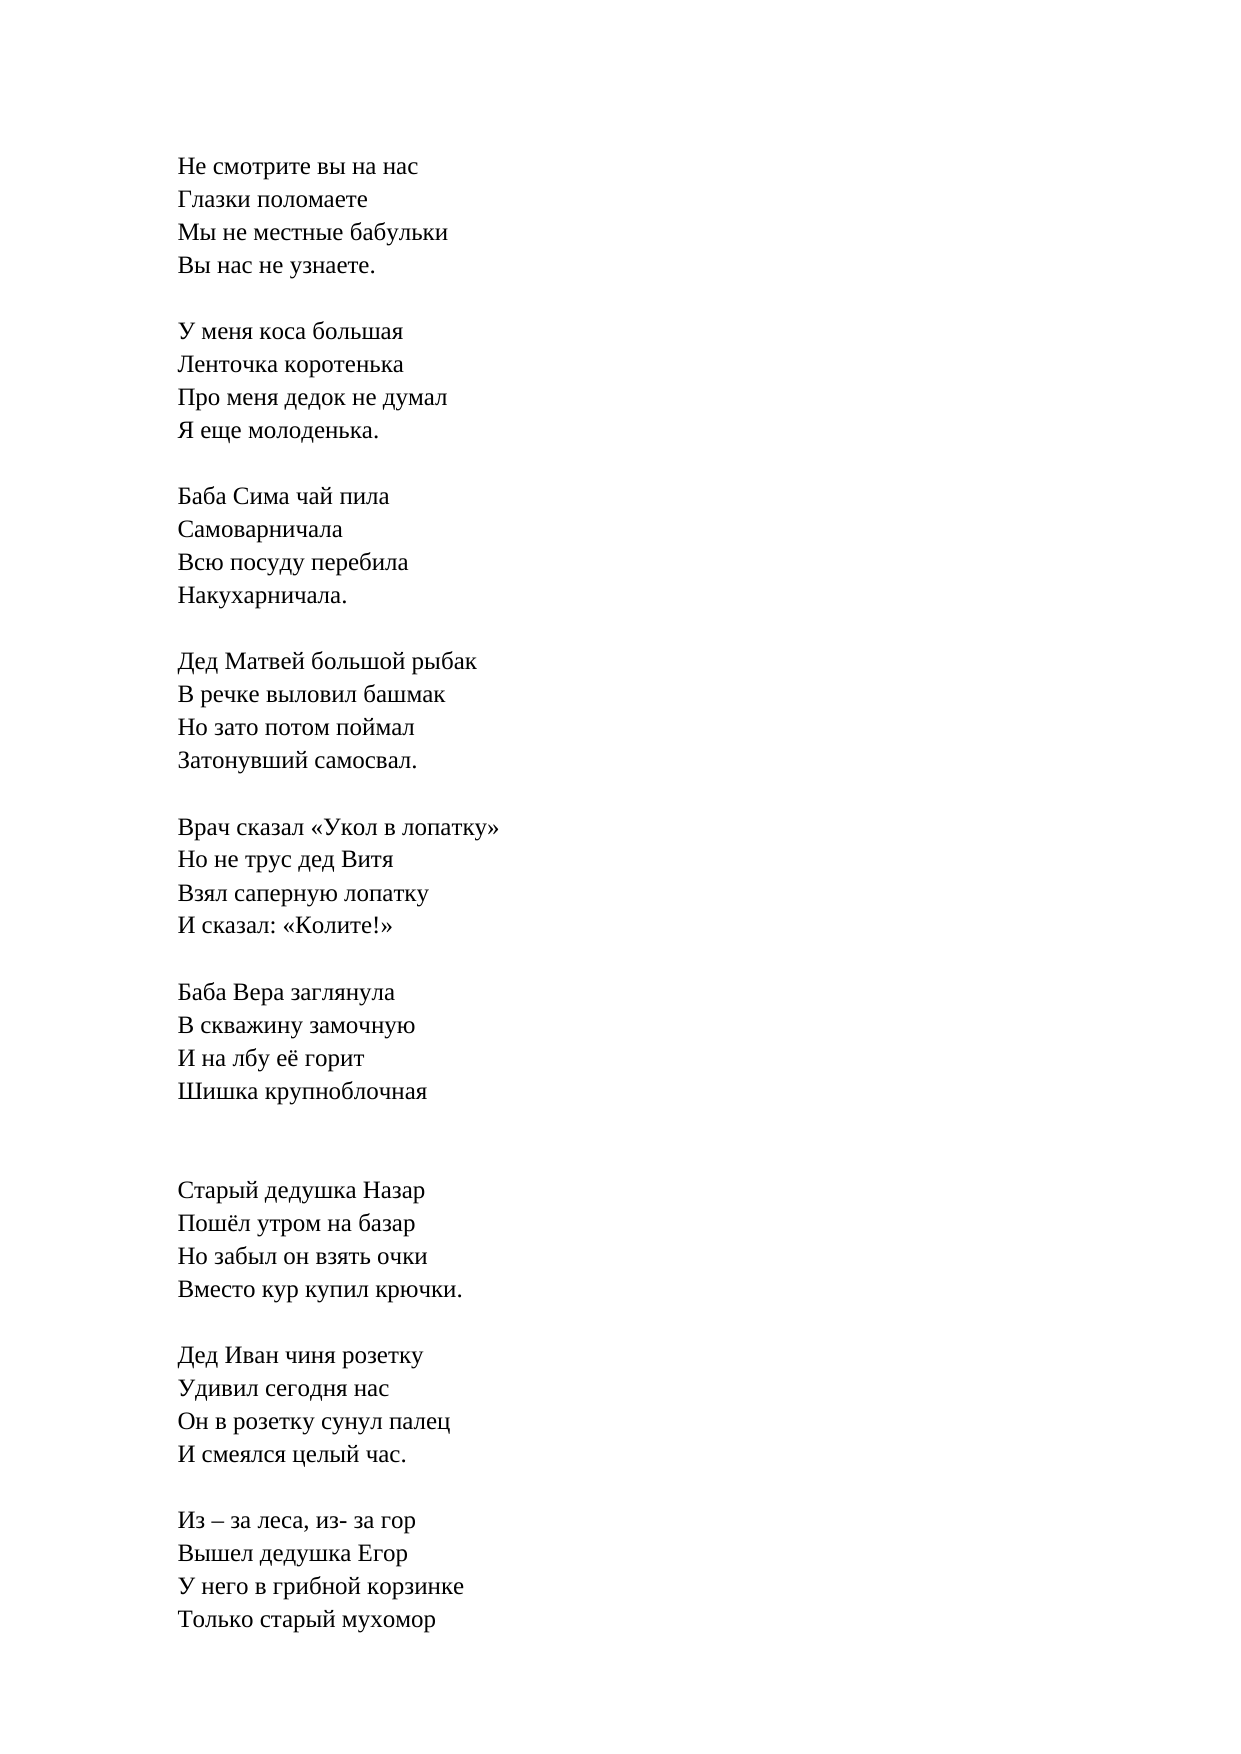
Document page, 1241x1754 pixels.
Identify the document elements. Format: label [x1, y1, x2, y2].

text [177, 118, 1152, 1633]
